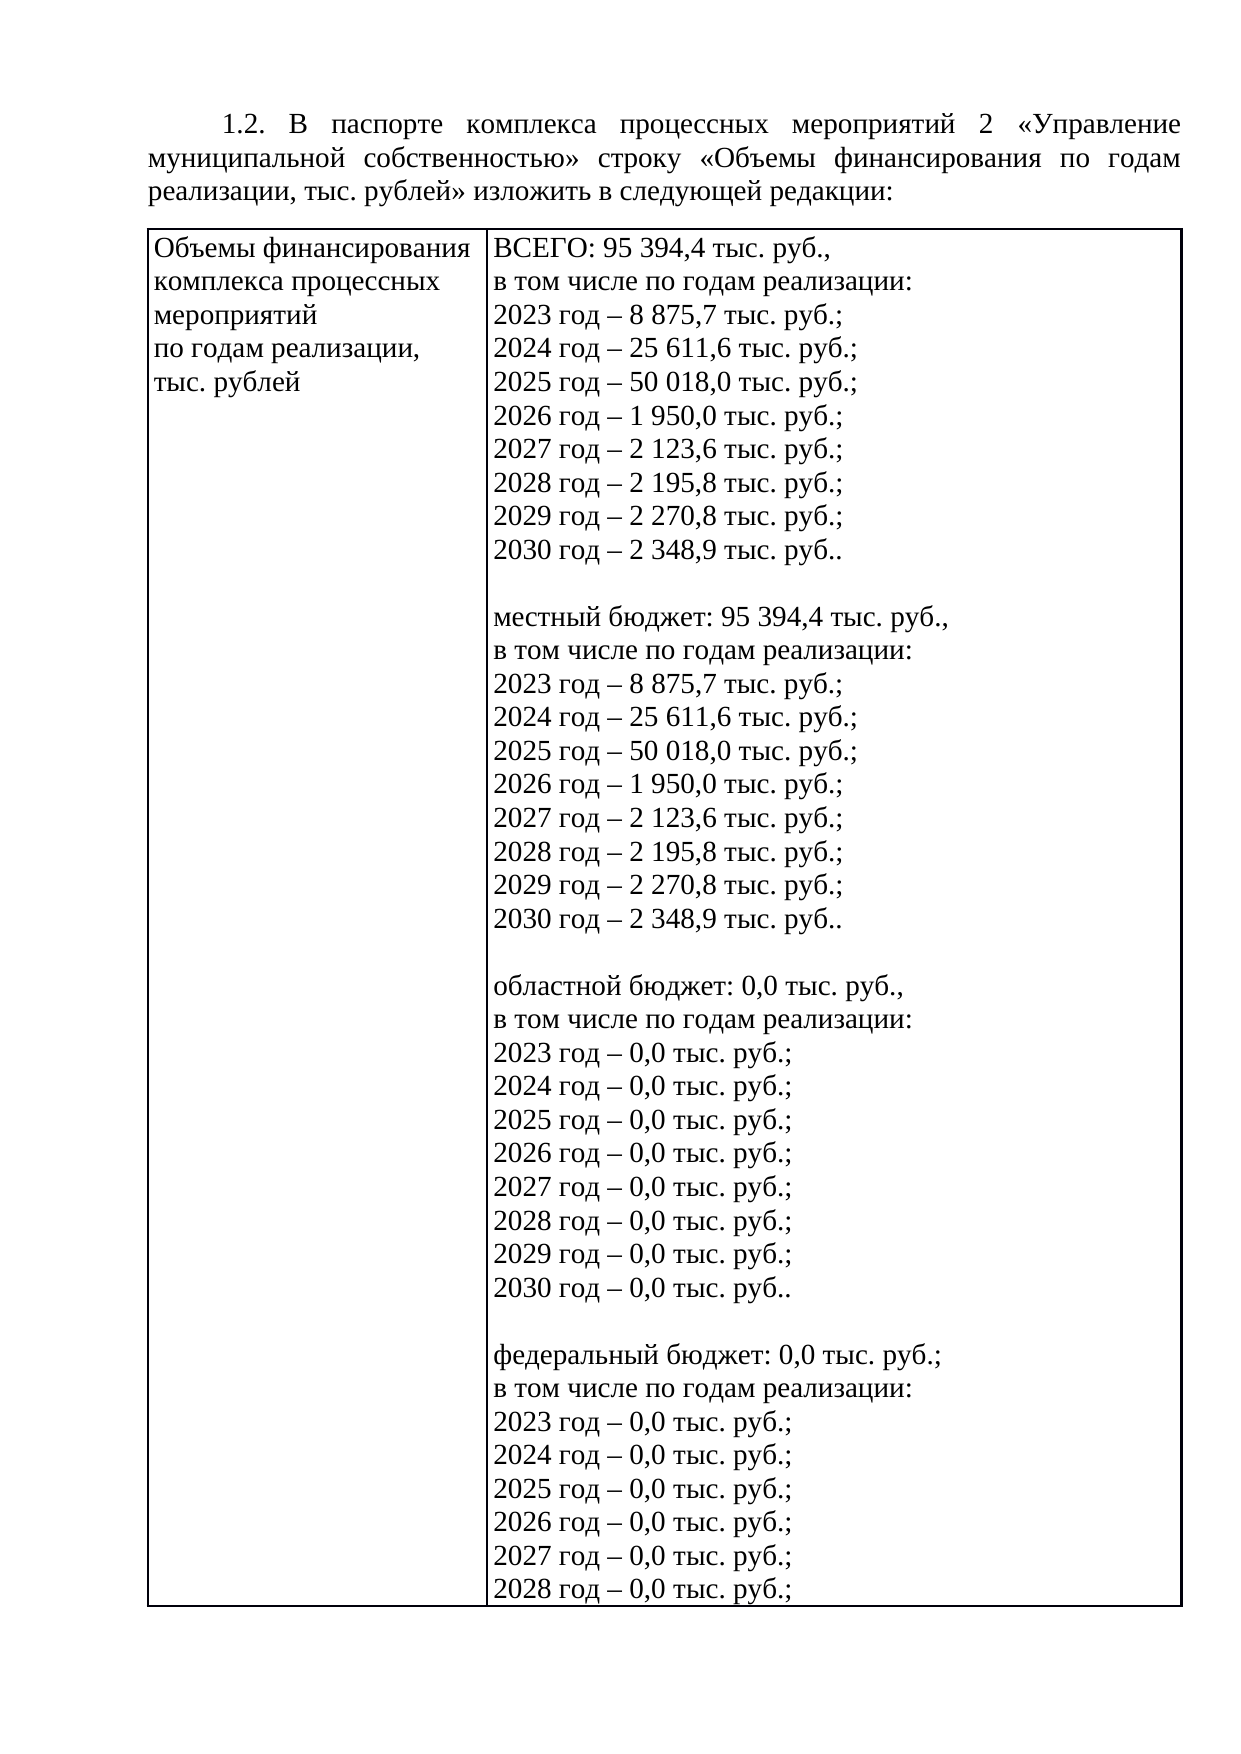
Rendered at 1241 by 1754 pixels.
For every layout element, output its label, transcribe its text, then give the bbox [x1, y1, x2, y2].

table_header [488, 230, 1180, 1605]
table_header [149, 230, 486, 1605]
list 1.2. В паспорте комплекса процессных мероприятий 2 «Управление муниципальной собственностью» строку «Объемы финансирования по годам реализации, тыс. рублей» изложить в следующей редакции: [148, 106, 1181, 207]
